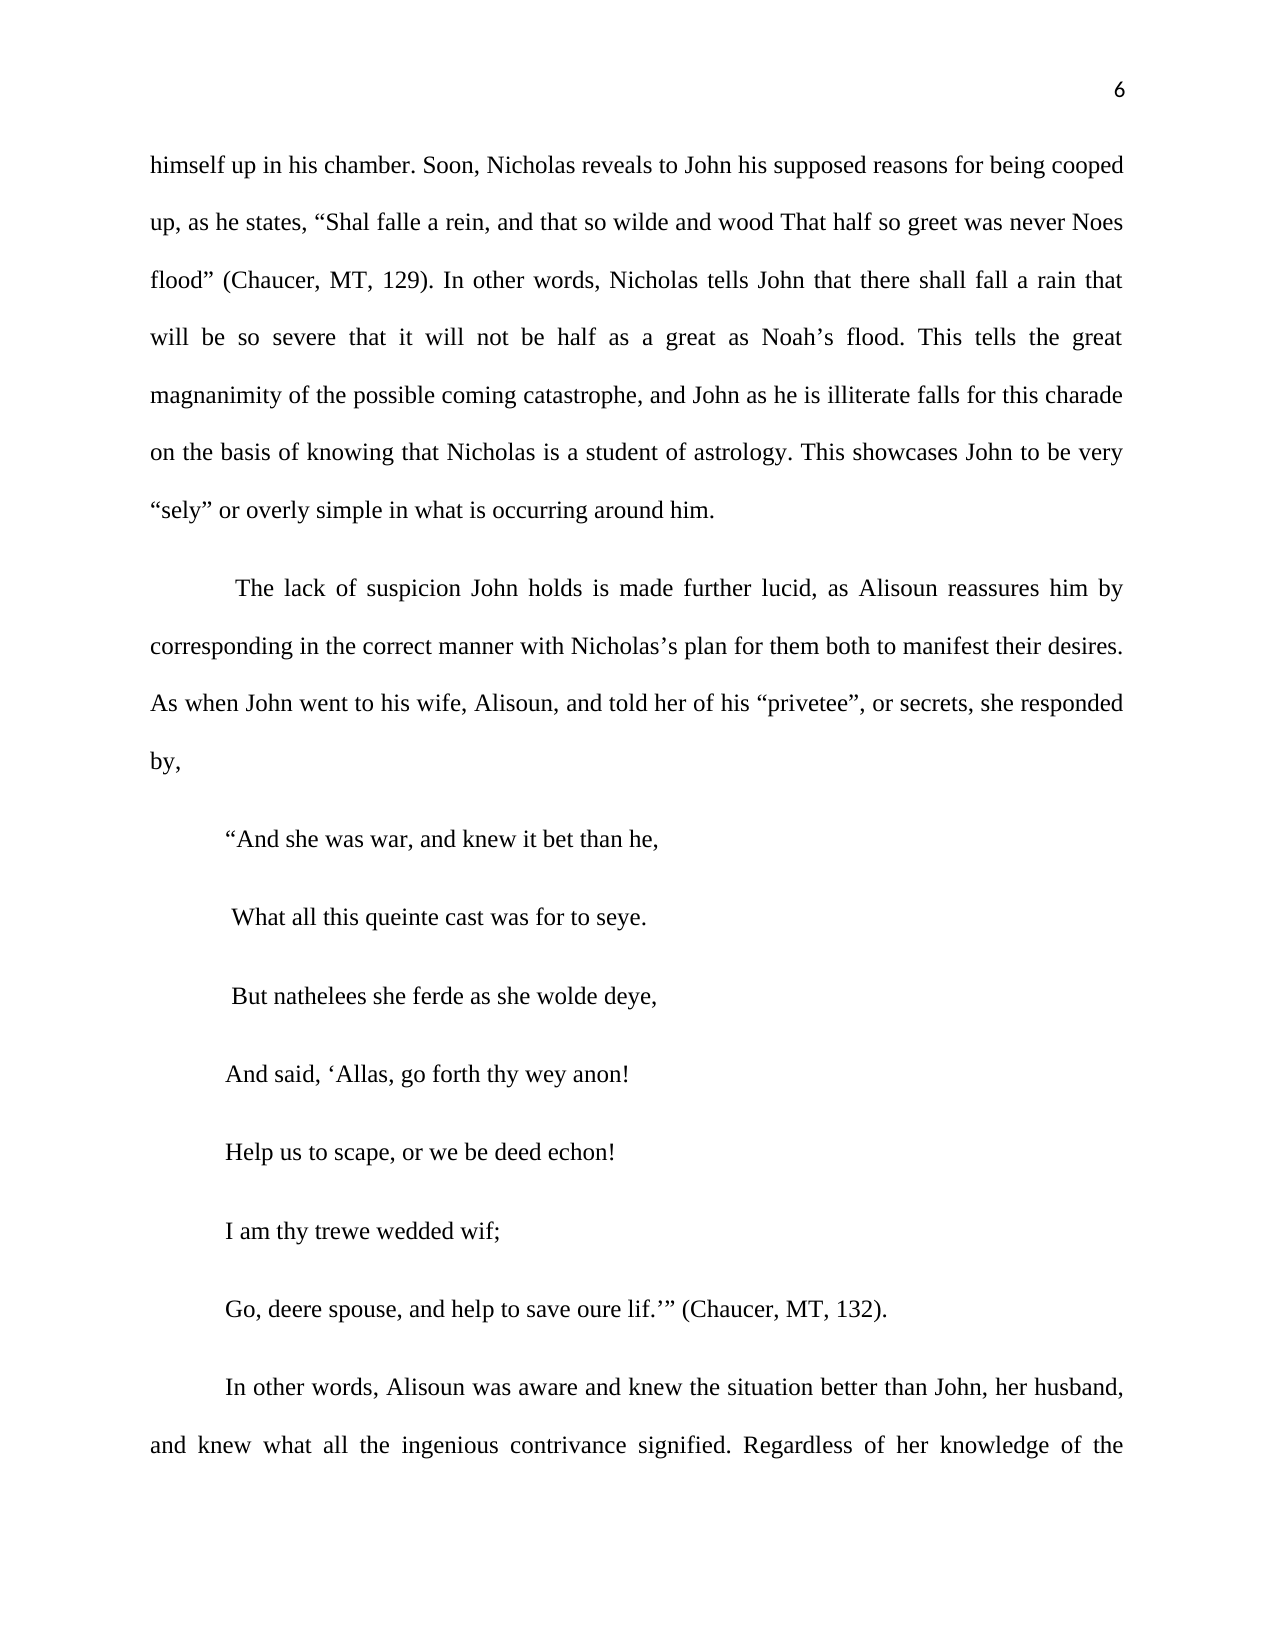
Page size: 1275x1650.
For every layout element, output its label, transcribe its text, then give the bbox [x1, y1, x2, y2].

text Help us to scape, or we be deed echon! [150, 1137, 1125, 1166]
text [150, 1372, 1125, 1459]
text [150, 150, 1125, 524]
text “And she was war, and knew it bet than he, [150, 824, 1125, 853]
text The lack of suspicion John holds is made further lucid, as Alisoun reassures him by corresponding in the correct manner with Nicholas’s plan for them both to manifest their desires. As when John went to his wife, Alisoun, and told her of his “privetee”, or secrets, she responded by, [150, 573, 1125, 774]
text And said, ‘Allas, go forth thy wey anon! [150, 1059, 1125, 1088]
text I am thy trewe wedded wif; [150, 1216, 1125, 1244]
text Go, deere spouse, and help to save oure lif.’” (Chaucer, MT, 132). [150, 1294, 1125, 1323]
text What all this queinte cast was for to seye. [150, 902, 1125, 931]
text But nathelees she ferde as she wolde deye, [150, 981, 1125, 1009]
